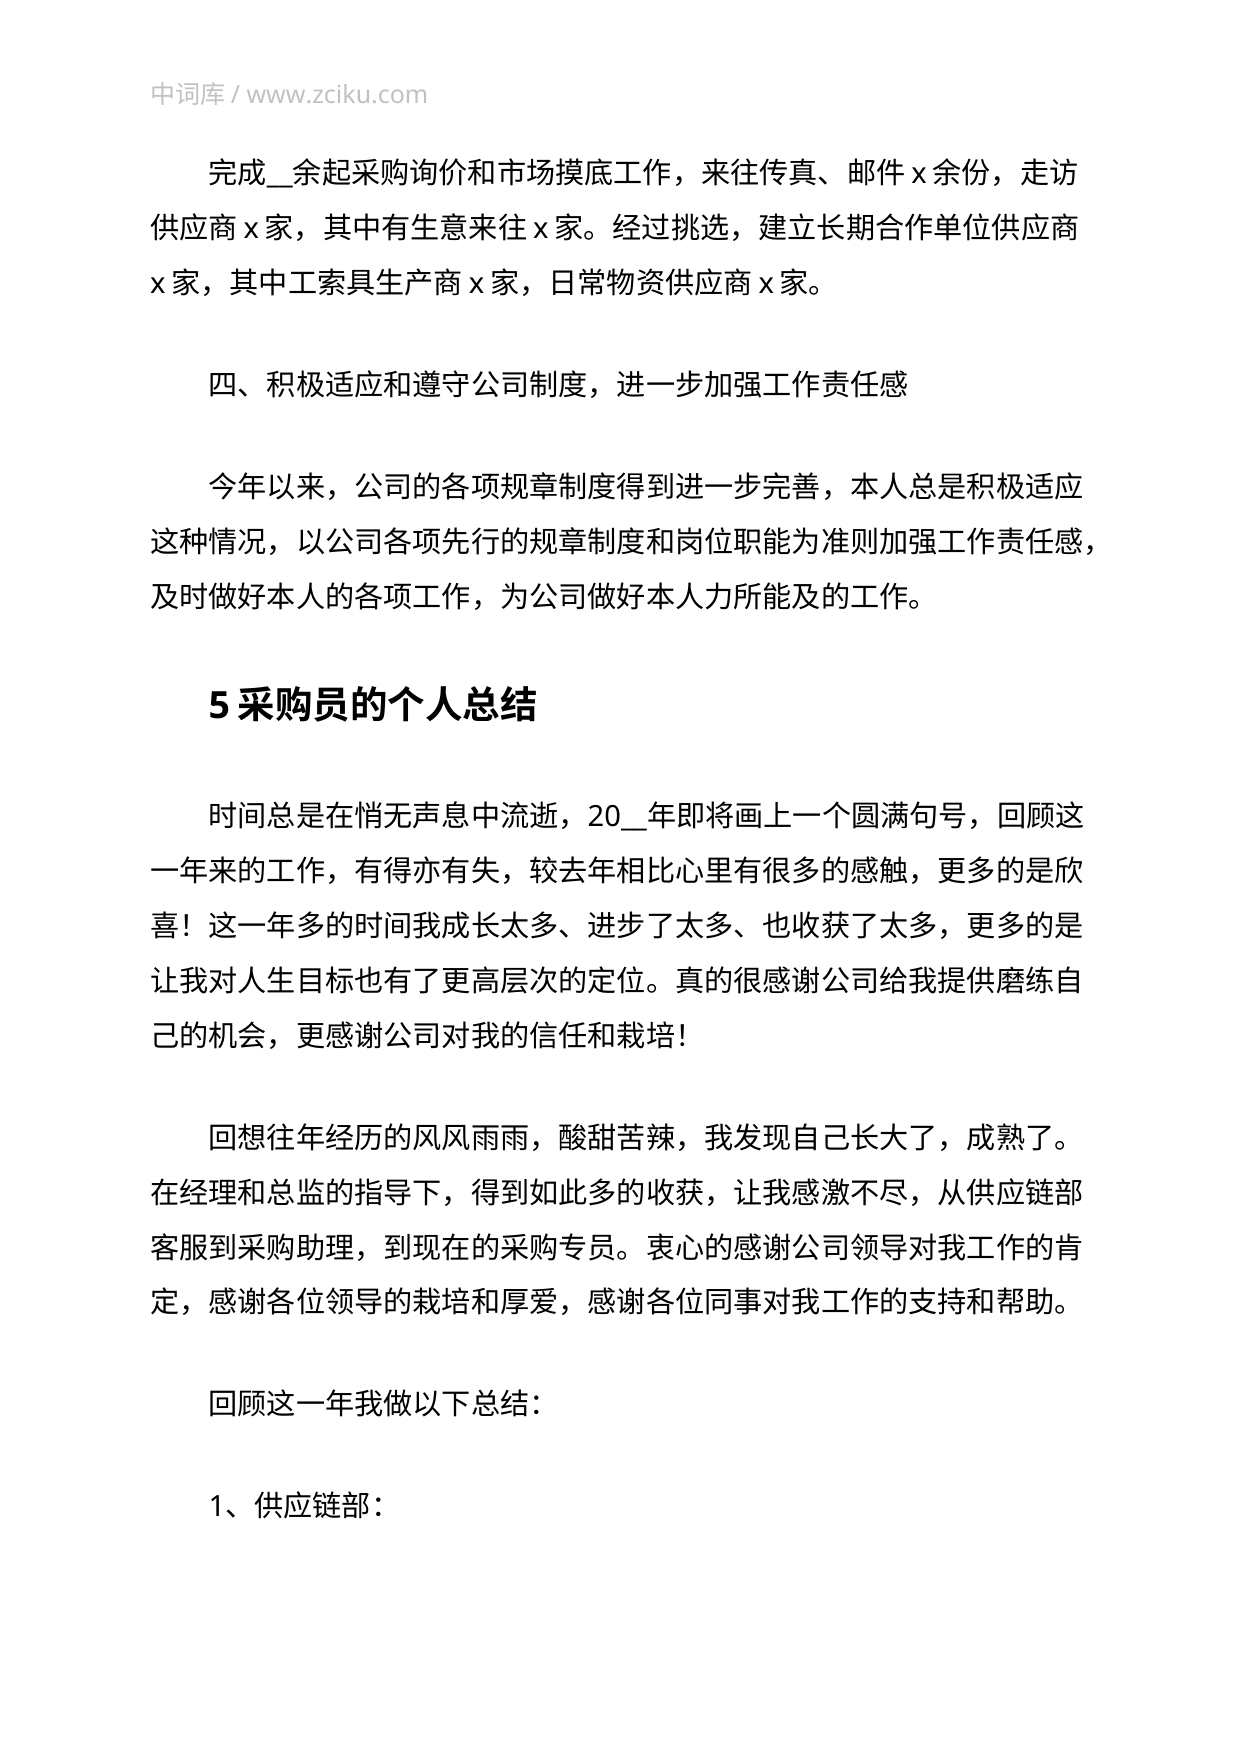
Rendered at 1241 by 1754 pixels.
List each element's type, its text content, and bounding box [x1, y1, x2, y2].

text 5采购员的个人总结 [150, 675, 1090, 730]
text 回顾这一年我做以下总结： [150, 1381, 1090, 1423]
text 四、积极适应和遵守公司制度，进一步加强工作责任感 [150, 362, 1090, 404]
text 1、供应链部： [150, 1483, 1090, 1525]
text 回想往年经历的风风雨雨，酸甜苦辣，我发现自己长大了，成熟了。在经理和总监的指导下，得到如此多的收获，让我感激不尽，从供应链部客服到采购助理，到现在的采购专员。衷心的感谢公司领导对我工作的肯定，感谢各位领导的栽培和厚爱，感谢各位同事对我工作的支持和帮助。 [150, 1114, 1090, 1321]
text 完成__余起采购询价和市场摸底工作，来往传真、邮件x余份，走访供应商x家，其中有生意来往x家。经过挑选，建立长期合作单位供应商x家，其中工索具生产商x家，日常物资供应商x家。 [150, 150, 1090, 302]
text 今年以来，公司的各项规章制度得到进一步完善，本人总是积极适应这种情况，以公司各项先行的规章制度和岗位职能为准则加强工作责任感，及时做好本人的各项工作，为公司做好本人力所能及的工作。 [150, 464, 1090, 616]
text 时间总是在悄无声息中流逝，20__年即将画上一个圆满句号，回顾这一年来的工作，有得亦有失，较去年相比心里有很多的感触，更多的是欣喜！这一年多的时间我成长太多、进步了太多、也收获了太多，更多的是让我对人生目标也有了更高层次的定位。真的很感谢公司给我提供磨练自己的机会，更感谢公司对我的信任和栽培！ [150, 793, 1090, 1055]
